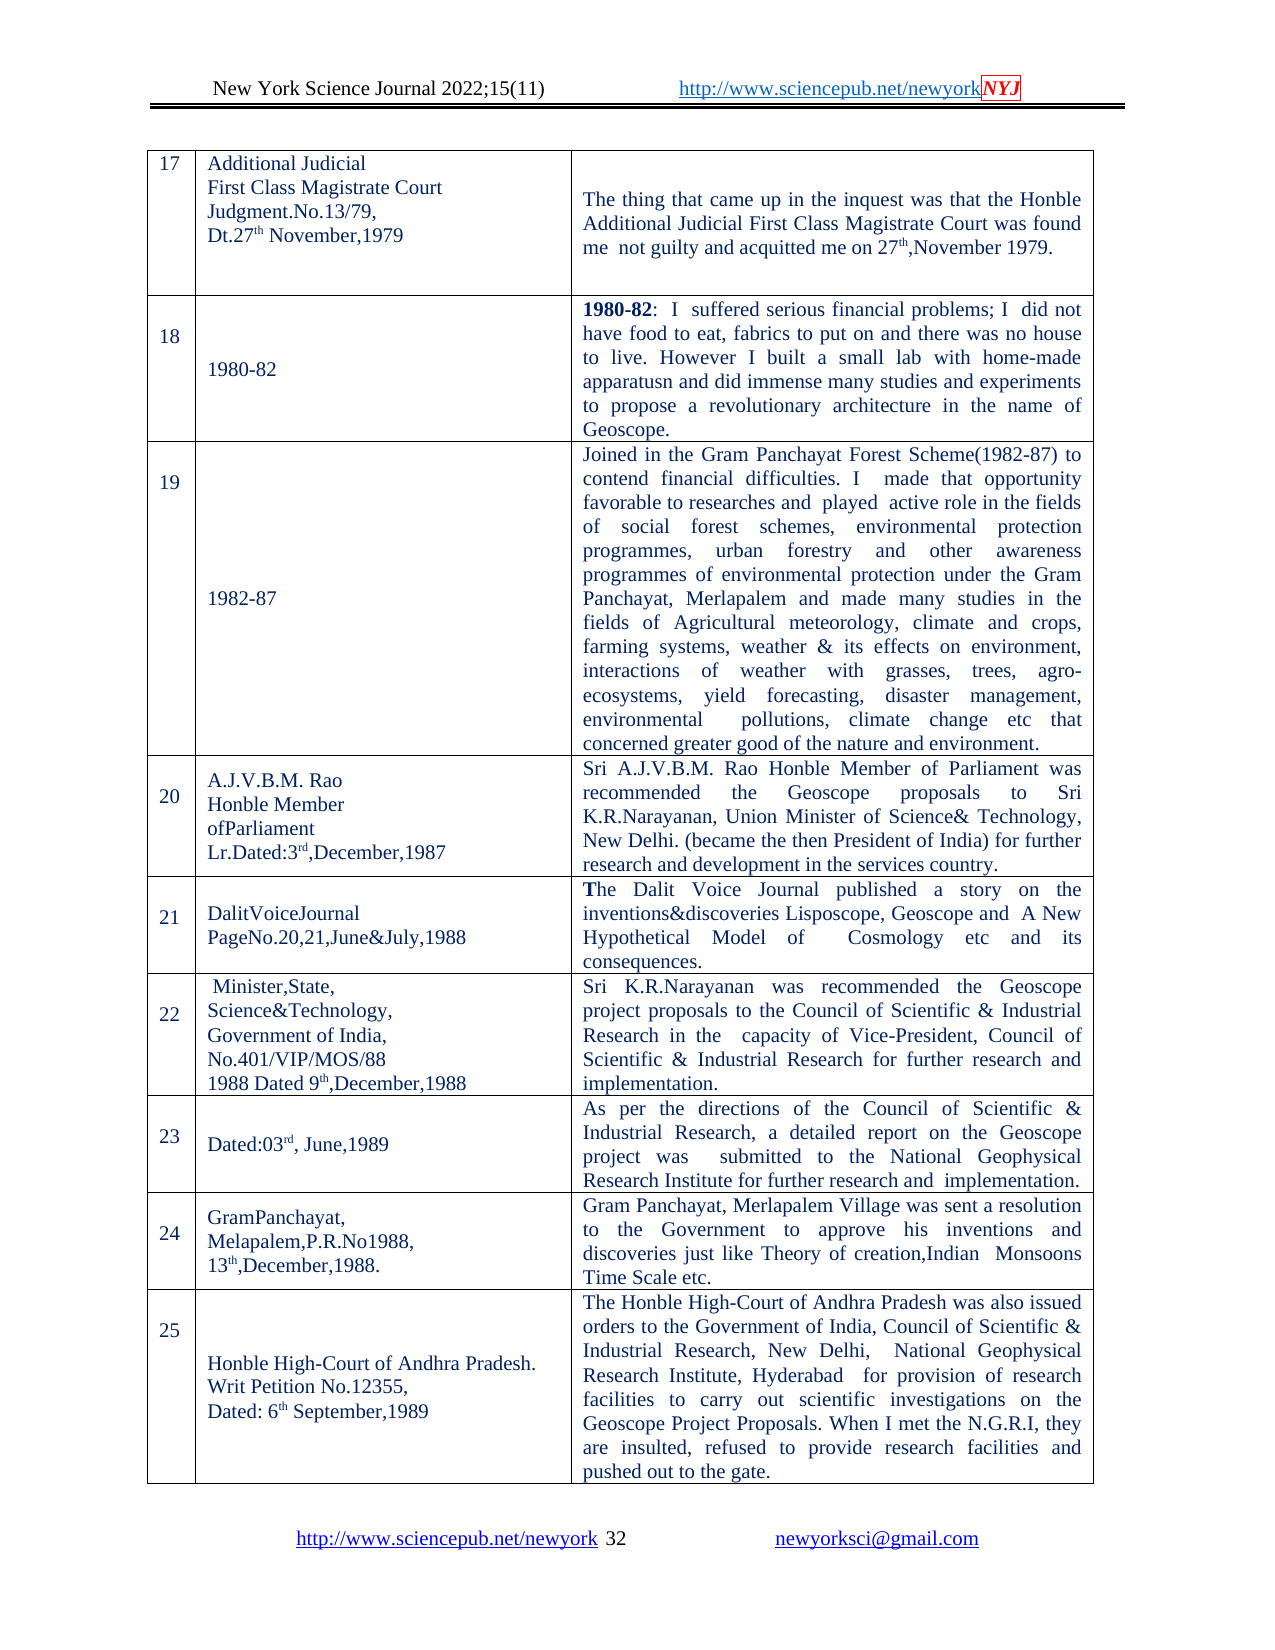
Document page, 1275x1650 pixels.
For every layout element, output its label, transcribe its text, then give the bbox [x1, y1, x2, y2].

table_cell 21 [148, 877, 195, 973]
table_cell The Dalit Voice Journal published a story on the inventions&discoveries Lisposcope, Geoscope and A New Hypothetical Model of Cosmology etc and its consequences. [572, 877, 1093, 973]
table_cell Honble High-Court of Andhra Pradesh. Writ Petition No.12355, Dated: 6th September,1989 [196, 1290, 571, 1483]
table_cell A.J.V.B.M. Rao Honble Member ofParliament Lr.Dated:3rd,December,1987 [196, 756, 571, 876]
table_cell The Honble High-Court of Andhra Pradesh was also issued orders to the Government of India, Council of Scientific & Industrial Research, New Delhi, National Geophysical Research Institute, Hyderabad for provision of research facilities to carry out scientific investigations on the Geoscope Project Proposals. When I met the N.G.R.I, they are insulted, refused to provide research facilities and pushed out to the gate. [572, 1290, 1093, 1483]
table_cell 22 [148, 974, 195, 1095]
table_cell 1982-87 [196, 442, 571, 755]
table_cell Sri K.R.Narayanan was recommended the Geoscope project proposals to the Council of Scientific & Industrial Research in the capacity of Vice-President, Council of Scientific & Industrial Research for further research and implementation. [572, 974, 1093, 1095]
table_cell 19 [148, 442, 195, 755]
table_cell 20 [148, 756, 195, 876]
table_cell 1980-82 [196, 296, 571, 441]
table_cell The thing that came up in the inquest was that the Honble Additional Judicial First Class Magistrate Court was found me not guilty and acquitted me on 27th,November 1979. [572, 151, 1093, 295]
table_cell Joined in the Gram Panchayat Forest Scheme(1982-87) to contend financial difficulties. I made that opportunity favorable to researches and played active role in the fields of social forest schemes, environmental protection programmes, urban forestry and other awareness programmes of environmental protection under the Gram Panchayat, Merlapalem and made many studies in the fields of Agricultural meteorology, climate and crops, farming systems, weather & its effects on environment, interactions of weather with grasses, trees, agro-ecosystems, yield forecasting, disaster management, environmental pollutions, climate change etc that concerned greater good of the nature and environment. [572, 442, 1093, 755]
table_cell 25 [148, 1290, 195, 1483]
table_cell Dated:03rd, June,1989 [196, 1096, 571, 1192]
table_cell Minister,State, Science&Technology, Government of India, No.401/VIP/MOS/88 1988 Dated 9th,December,1988 [196, 974, 571, 1095]
table_cell Sri A.J.V.B.M. Rao Honble Member of Parliament was recommended the Geoscope proposals to Sri K.R.Narayanan, Union Minister of Science& Technology, New Delhi. (became the then President of India) for further research and development in the services country. [572, 756, 1093, 876]
table_cell 24 [148, 1193, 195, 1289]
table_cell 18 [148, 296, 195, 441]
table_cell 17 [148, 151, 195, 295]
table_cell Additional Judicial First Class Magistrate Court Judgment.No.13/79, Dt.27th November,1979 [196, 151, 571, 295]
table_cell Gram Panchayat, Merlapalem Village was sent a resolution to the Government to approve his inventions and discoveries just like Theory of creation,Indian Monsoons Time Scale etc. [572, 1193, 1093, 1289]
table_cell 1980-82: I suffered serious financial problems; I did not have food to eat, fabrics to put on and there was no house to live. However I built a small lab with home-made apparatusn and did immense many studies and experiments to propose a revolutionary architecture in the name of Geoscope. [572, 296, 1093, 441]
table_cell GramPanchayat, Melapalem,P.R.No1988, 13th,December,1988. [196, 1193, 571, 1289]
table_cell As per the directions of the Council of Scientific & Industrial Research, a detailed report on the Geoscope project was submitted to the National Geophysical Research Institute for further research and implementation. [572, 1096, 1093, 1192]
table_cell DalitVoiceJournal PageNo.20,21,June&July,1988 [196, 877, 571, 973]
table_cell 23 [148, 1096, 195, 1192]
